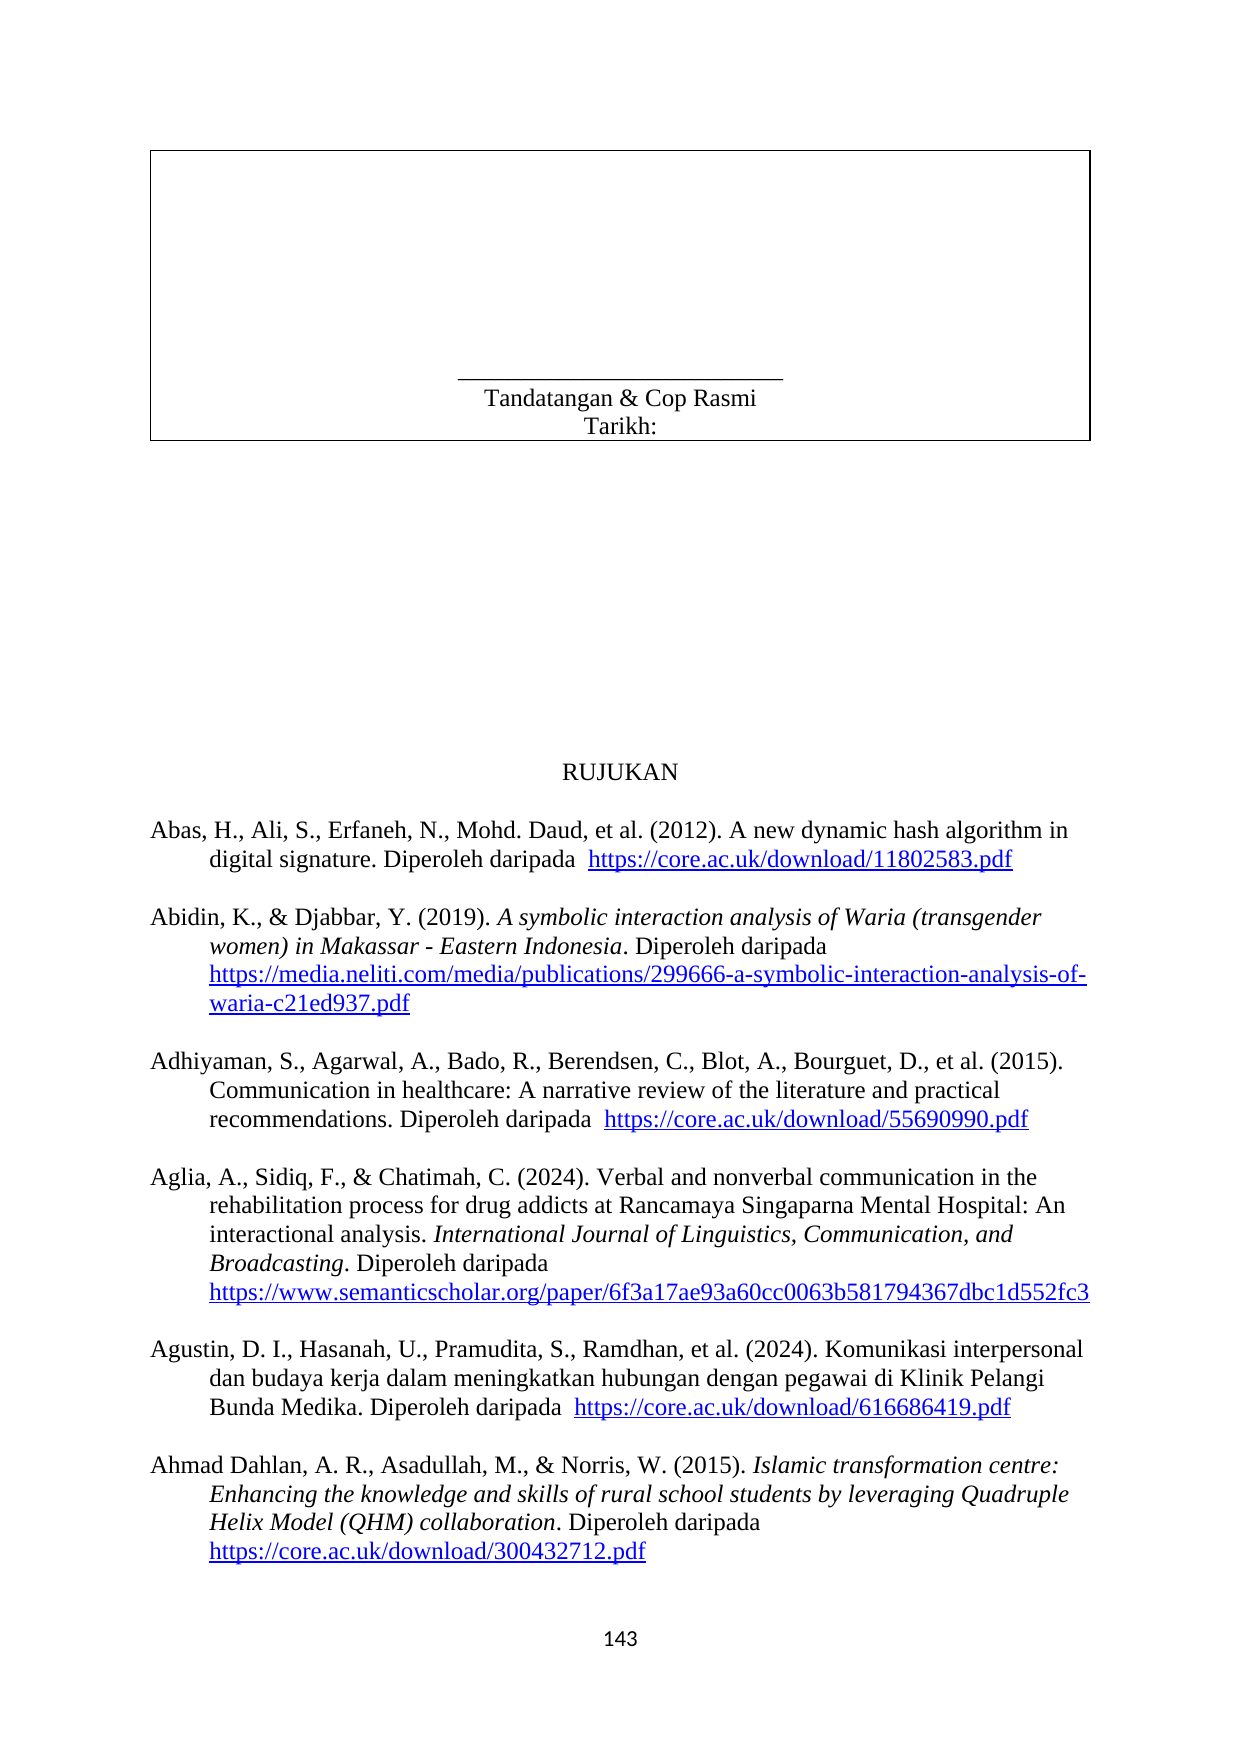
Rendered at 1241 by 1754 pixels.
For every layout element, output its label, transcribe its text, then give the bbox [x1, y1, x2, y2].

text Adhiyaman, S., Agarwal, A., Bado, R., Berendsen, C., Blot, A., Bourguet, D., et al. (2015). Communication in healthcare: A narrative review of the literature and practical recommendations. Diperoleh daripada https://core.ac.uk/download/55690990.pdf [150, 1046, 1090, 1132]
text Agustin, D. I., Hasanah, U., Pramudita, S., Ramdhan, et al. (2024). Komunikasi interpersonal dan budaya kerja dalam meningkatkan hubungan dengan pegawai di Klinik Pelangi Bunda Medika. Diperoleh daripada https://core.ac.uk/download/616686419.pdf [150, 1334, 1090, 1421]
text Aglia, A., Sidiq, F., & Chatimah, C. (2024). Verbal and nonverbal communication in the rehabilitation process for drug addicts at Rancamaya Singaparna Mental Hospital: An interactional analysis. International Journal of Linguistics, Communication, and Broadcasting. Diperoleh daripada https://www.semanticscholar.org/paper/6f3a17ae93a60cc0063b581794367dbc1d552fc3 [150, 1162, 1090, 1305]
text Abidin, K., & Djabbar, Y. (2019). A symbolic interaction analysis of Waria (transgender women) in Makassar - Eastern Indonesia. Diperoleh daripada https://media.neliti.com/media/publications/299666-a-symbolic-interaction-analysis-of-waria-c21ed937.pdf [150, 902, 1090, 1017]
text RUJUKAN [150, 757, 1090, 786]
text Abas, H., Ali, S., Erfaneh, N., Mohd. Daud, et al. (2012). A new dynamic hash algorithm in digital signature. Diperoleh daripada https://core.ac.uk/download/11802583.pdf [150, 815, 1090, 873]
text Ahmad Dahlan, A. R., Asadullah, M., & Norris, W. (2015). Islamic transformation centre: Enhancing the knowledge and skills of rural school students by leveraging Quadruple Helix Model (QHM) collaboration. Diperoleh daripada https://core.ac.uk/download/300432712.pdf [150, 1450, 1090, 1565]
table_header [151, 151, 1089, 440]
